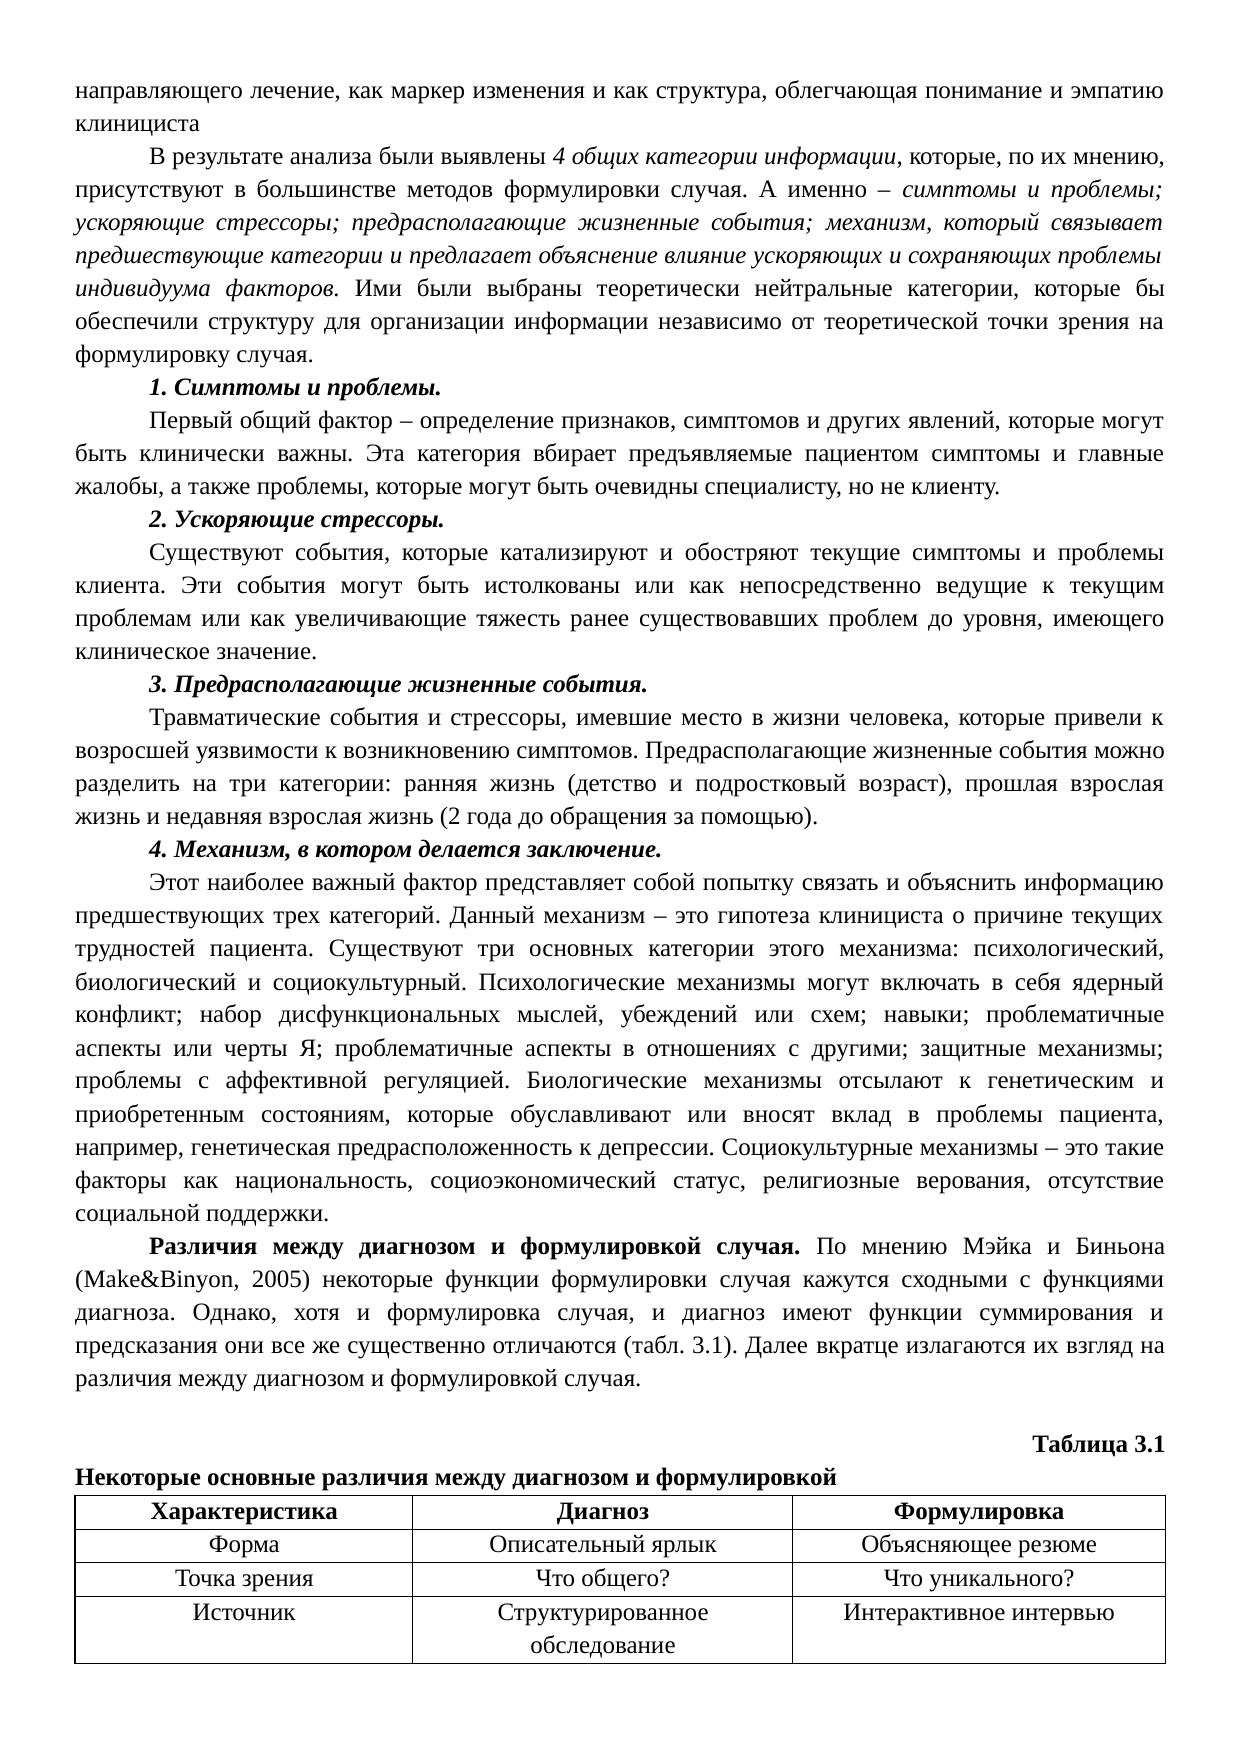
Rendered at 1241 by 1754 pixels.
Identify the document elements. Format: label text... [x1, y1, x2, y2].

table_header Характеристика [76, 1496, 412, 1528]
table_cell Что общего? [413, 1563, 792, 1596]
table_cell Структурированное обследование [413, 1597, 792, 1662]
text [75, 75, 1165, 137]
text Первый общий фактор – определение признаков, симптомов и других явлений, которые могут быть клинически важны. Эта категория вбирает предъявляемые пациентом симптомы и главные жалобы, а также проблемы, которые могут быть очевидны специалисту, но не клиенту. [75, 405, 1165, 500]
text Различия между диагнозом и формулировкой случая. По мнению Мэйка и Биньона (Make&Binyon, 2005) некоторые функции формулировки случая кажутся сходными с функциями диагноза. Однако, хотя и формулировка случая, и диагноз имеют функции суммирования и предсказания они все же существенно отличаются (табл. 3.1). Далее вкратце излагаются их взгляд на различия между диагнозом и формулировкой случая. [75, 1231, 1165, 1392]
text 2. Ускоряющие стрессоры. [75, 504, 1165, 533]
table_cell Источник [76, 1597, 412, 1662]
table_cell Интерактивное интервью [793, 1597, 1165, 1662]
table_cell Форма [76, 1530, 412, 1562]
table_header Диагноз [413, 1496, 792, 1528]
text В результате анализа были выявлены 4 общих категории информации, которые, по их мнению, присутствуют в большинстве методов формулировки случая. А именно – симптомы и проблемы; ускоряющие стрессоры; предрасполагающие жизненные события; механизм, который связывает предшествующие категории и предлагает объяснение влияние ускоряющих и сохраняющих проблемы индивидуума факторов. Ими были выбраны теоретически нейтральные категории, которые бы обеспечили структуру для организации информации независимо от теоретической точки зрения на формулировку случая. [75, 141, 1165, 368]
text Таблица 3.1 [75, 1429, 1165, 1458]
text Травматические события и стрессоры, имевшие место в жизни человека, которые привели к возросшей уязвимости к возникновению симптомов. Предрасполагающие жизненные события можно разделить на три категории: ранняя жизнь (детство и подростковый возраст), прошлая взрослая жизнь и недавняя взрослая жизнь (2 года до обращения за помощью). [75, 702, 1165, 830]
text Этот наиболее важный фактор представляет собой попытку связать и объяснить информацию предшествующих трех категорий. Данный механизм – это гипотеза клинициста о причине текущих трудностей пациента. Существуют три основных категории этого механизма: психологический, биологический и социокультурный. Психологические механизмы могут включать в себя ядерный конфликт; набор дисфункциональных мыслей, убеждений или схем; навыки; проблематичные аспекты или черты Я; проблематичные аспекты в отношениях с другими; защитные механизмы; проблемы с аффективной регуляцией. Биологические механизмы отсылают к генетическим и приобретенным состояниям, которые обуславливают или вносят вклад в проблемы пациента, например, генетическая предрасположенность к депрессии. Социокультурные механизмы – это такие факторы как национальность, социоэкономический статус, религиозные верования, отсутствие социальной поддержки. [75, 867, 1165, 1226]
table_cell Объясняющее резюме [793, 1530, 1165, 1562]
table_cell Что уникального? [793, 1563, 1165, 1596]
table_header Формулировка [793, 1496, 1165, 1528]
table_cell Описательный ярлык [413, 1530, 792, 1562]
text Существуют события, которые катализируют и обостряют текущие симптомы и проблемы клиента. Эти события могут быть истолкованы или как непосредственно ведущие к текущим проблемам или как увеличивающие тяжесть ранее существовавших проблем до уровня, имеющего клиническое значение. [75, 537, 1165, 665]
table_cell Точка зрения [76, 1563, 412, 1596]
text 1. Симптомы и проблемы. [75, 372, 1165, 401]
text 4. Механизм, в котором делается заключение. [75, 834, 1165, 863]
text 3. Предрасполагающие жизненные события. [75, 669, 1165, 698]
text Некоторые основные различия между диагнозом и формулировкой [75, 1462, 1165, 1491]
